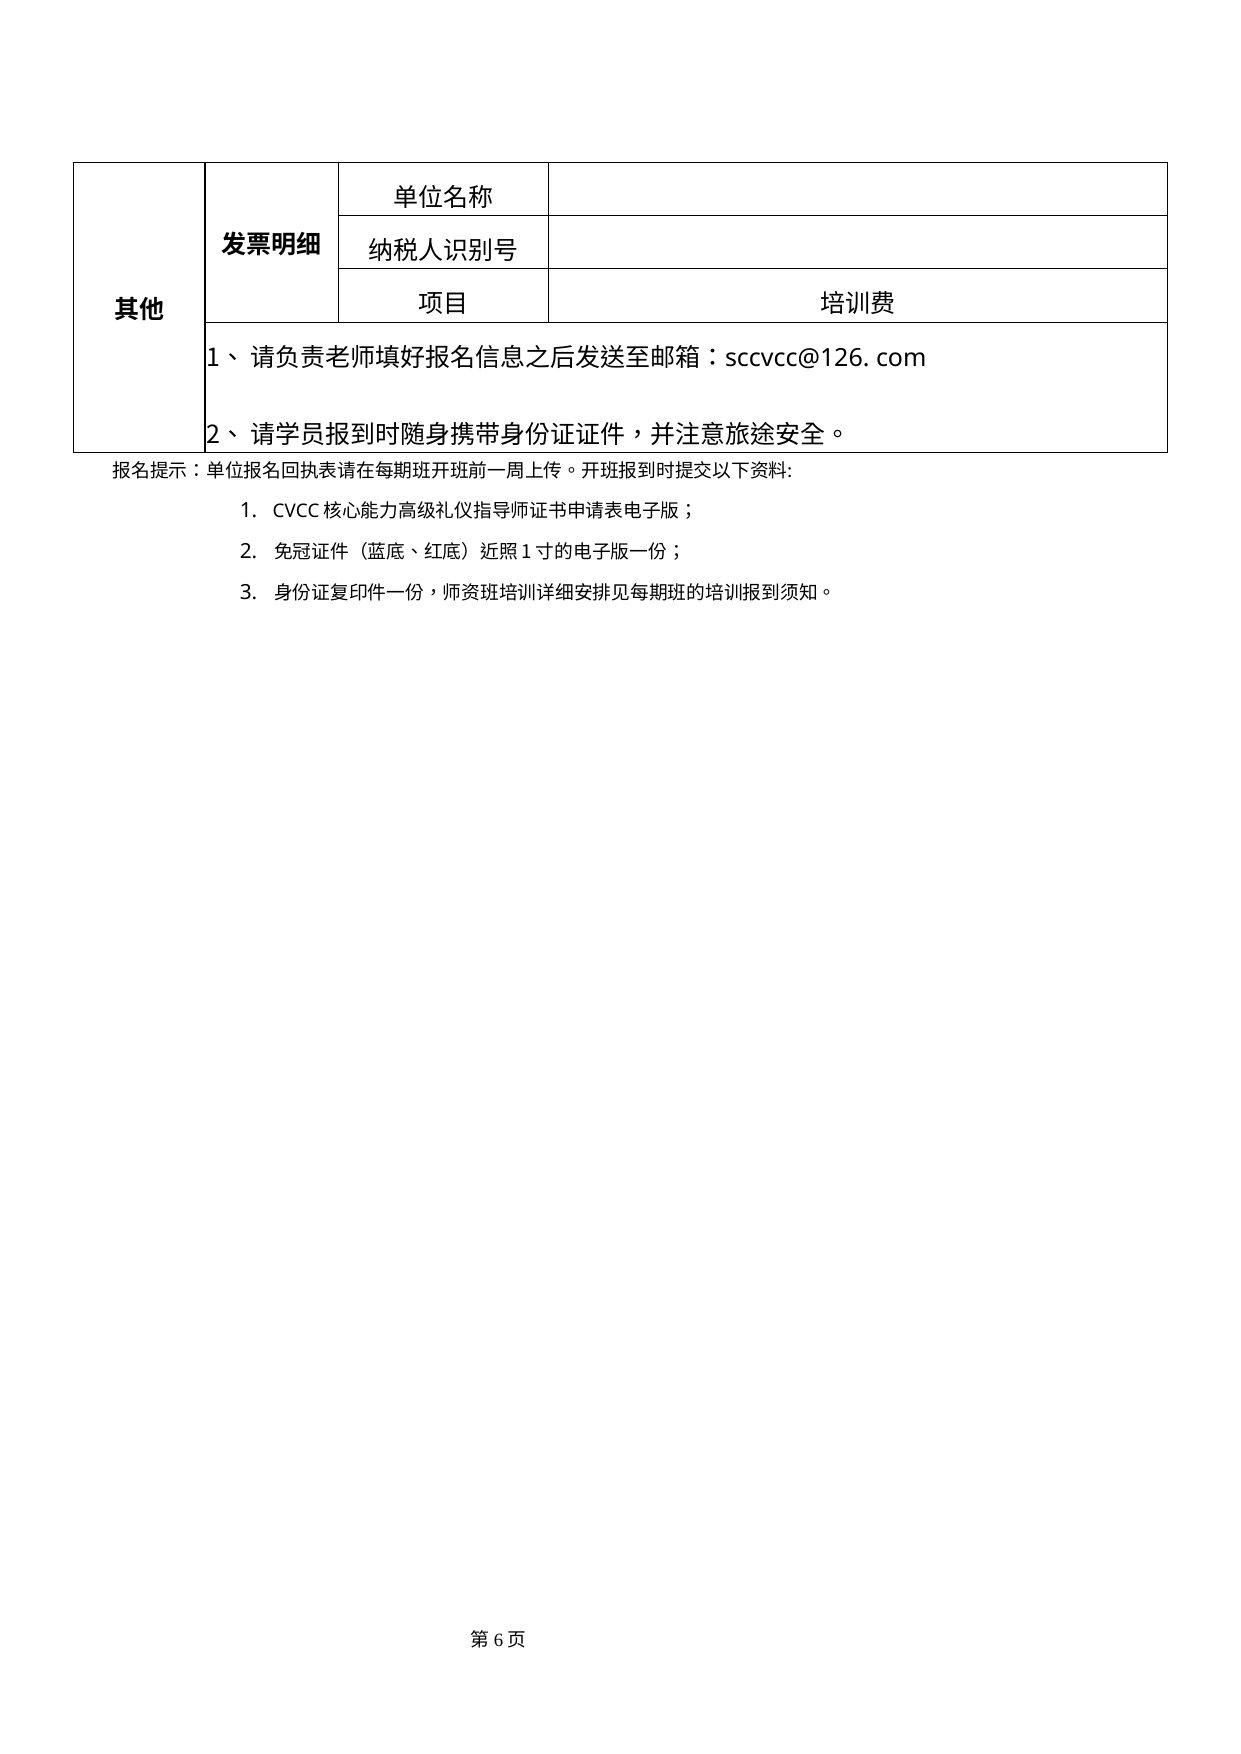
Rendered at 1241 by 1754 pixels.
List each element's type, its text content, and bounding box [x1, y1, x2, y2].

table_cell [549, 216, 1167, 268]
table_cell 培训费 [549, 269, 1167, 322]
table_cell 纳税人识别号 [339, 216, 548, 268]
list 免冠证件（蓝底、红底）近照1寸的电子版一份； [239, 534, 1128, 567]
table_cell 单位名称 [339, 163, 548, 215]
table_cell 1、 请负责老师填好报名信息之后发送至邮箱：sccvcc@126. com 2、 请学员报到时随身携带身份证证件，并注意旅途安全。 3、 回执表命名格式：学校+培训班名称 [206, 323, 1167, 452]
list 身份证复印件一份，师资班培训详细安排见每期班的培训报到须知。 [239, 575, 1128, 608]
table_cell 其他 [74, 163, 204, 452]
table_cell 项目 [339, 269, 548, 322]
table_cell [549, 163, 1167, 215]
text 报名提示：单位报名回执表请在每期班开班前一周上传。开班报到时提交以下资料: [112, 453, 1128, 485]
list CVCC核心能力高级礼仪指导师证书申请表电子版； [239, 493, 1128, 526]
table_cell 发票明细 [206, 163, 338, 322]
